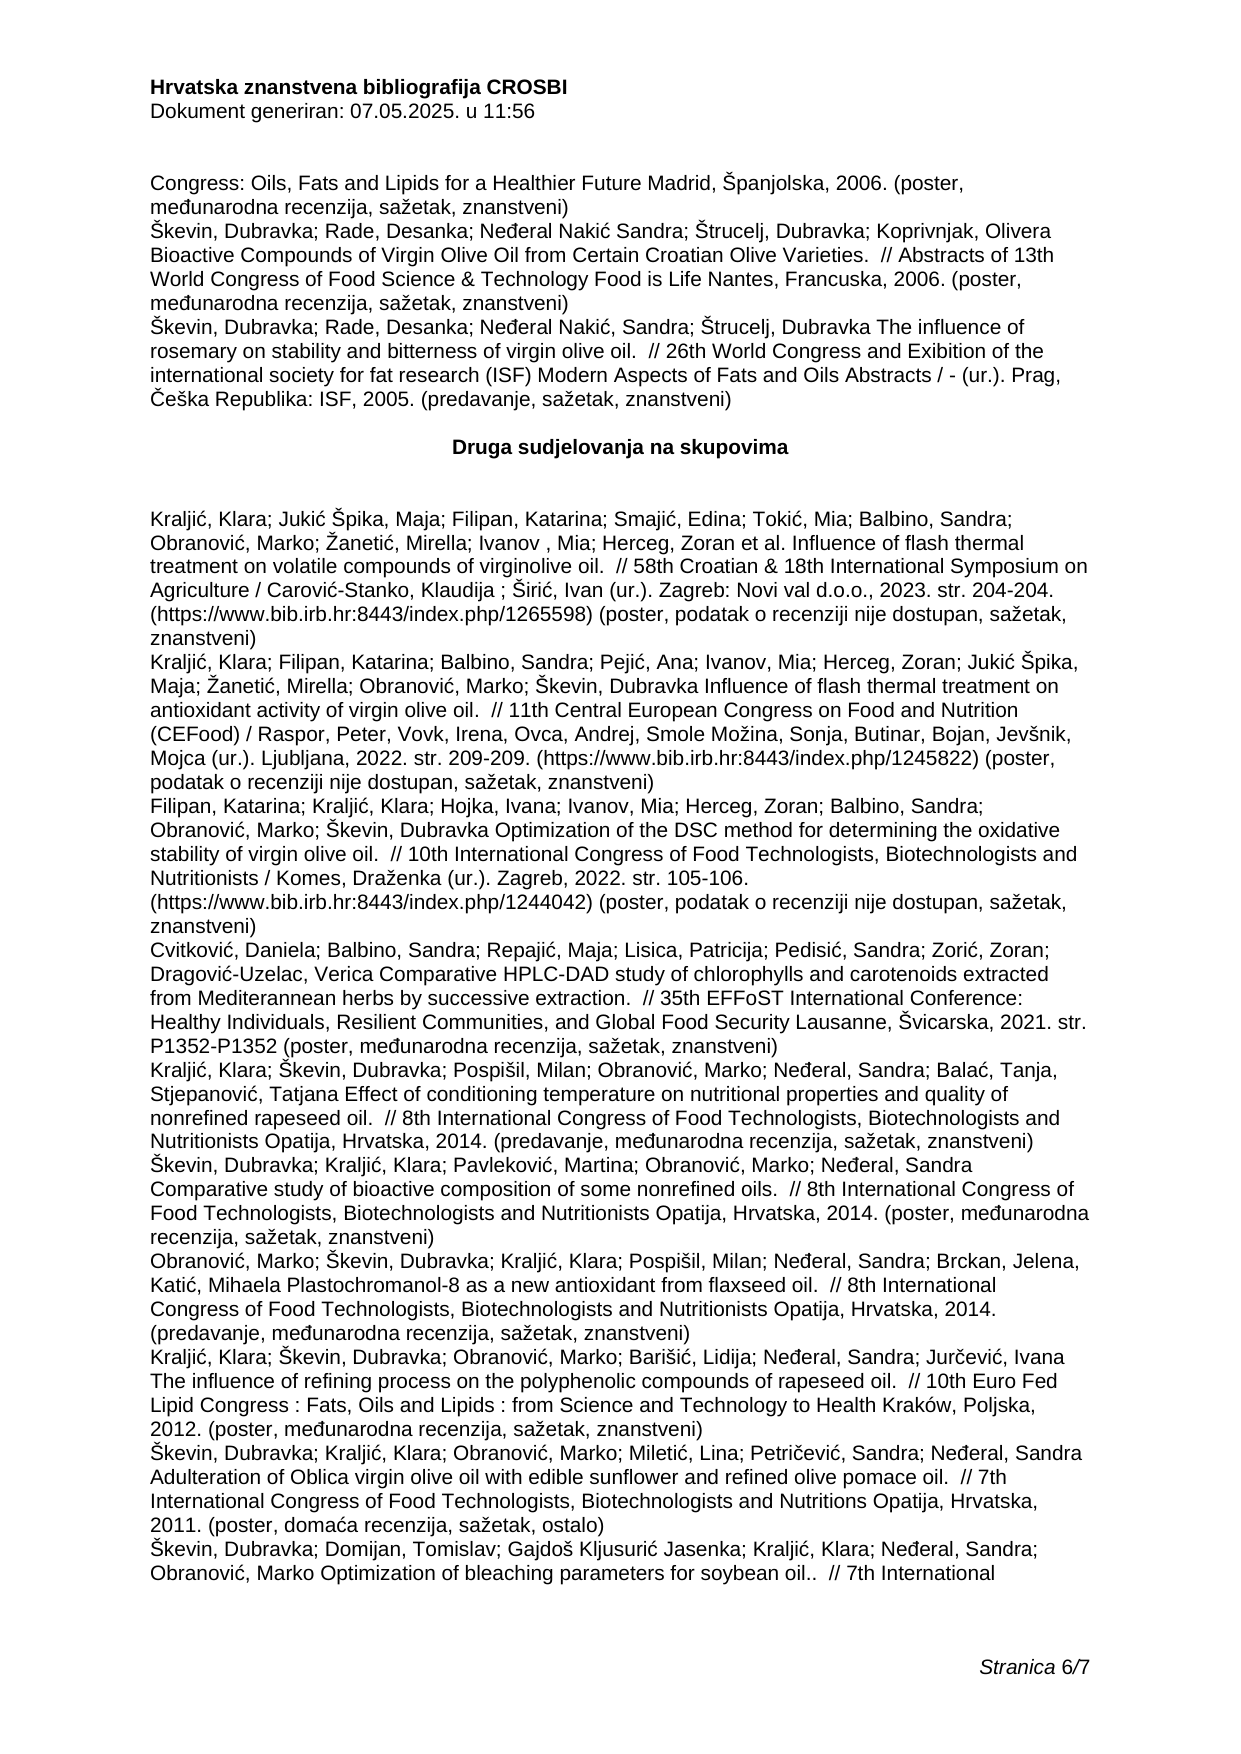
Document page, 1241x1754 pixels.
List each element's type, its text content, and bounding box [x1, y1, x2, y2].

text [150, 1537, 1090, 1584]
text Filipan, Katarina; Kraljić, Klara; Hojka, Ivana; Ivanov, Mia; Herceg, Zoran; Balbino, Sandra; Obranović, Marko; Škevin, Dubravka [150, 794, 1090, 938]
text Kraljić, Klara; Škevin, Dubravka; Pospišil, Milan; Obranović, Marko; Neđeral, Sandra; Balać, Tanja, Stjepanović, Tatjana [150, 1057, 1090, 1153]
text Škevin, Dubravka; Rade, Desanka; Neđeral Nakić Sandra; Štrucelj, Dubravka; Koprivnjak, Olivera [150, 219, 1090, 315]
text Cvitković, Daniela; Balbino, Sandra; Repajić, Maja; Lisica, Patricija; Pedisić, Sandra; Zorić, Zoran; Dragović-Uzelac, Verica [150, 938, 1090, 1057]
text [150, 171, 1090, 219]
text Kraljić, Klara; Filipan, Katarina; Balbino, Sandra; Pejić, Ana; Ivanov, Mia; Herceg, Zoran; Jukić Špika, Maja; Žanetić, Mirella; Obranović, Marko; Škevin, Dubravka [150, 650, 1090, 794]
text Kraljić, Klara; Jukić Špika, Maja; Filipan, Katarina; Smajić, Edina; Tokić, Mia; Balbino, Sandra; Obranović, Marko; Žanetić, Mirella; Ivanov , Mia; Herceg, Zoran et al. [150, 506, 1090, 650]
text Škevin, Dubravka; Rade, Desanka; Neđeral Nakić, Sandra; Štrucelj, Dubravka [150, 315, 1090, 411]
text Kraljić, Klara; Škevin, Dubravka; Obranović, Marko; Barišić, Lidija; Neđeral, Sandra; Jurčević, Ivana [150, 1345, 1090, 1441]
text Obranović, Marko; Škevin, Dubravka; Kraljić, Klara; Pospišil, Milan; Neđeral, Sandra; Brckan, Jelena, Katić, Mihaela [150, 1249, 1090, 1345]
text Škevin, Dubravka; Kraljić, Klara; Obranović, Marko; Miletić, Lina; Petričević, Sandra; Neđeral, Sandra [150, 1441, 1090, 1537]
subtitle Druga sudjelovanja na skupovima [150, 434, 1090, 458]
text Škevin, Dubravka; Kraljić, Klara; Pavleković, Martina; Obranović, Marko; Neđeral, Sandra [150, 1153, 1090, 1249]
